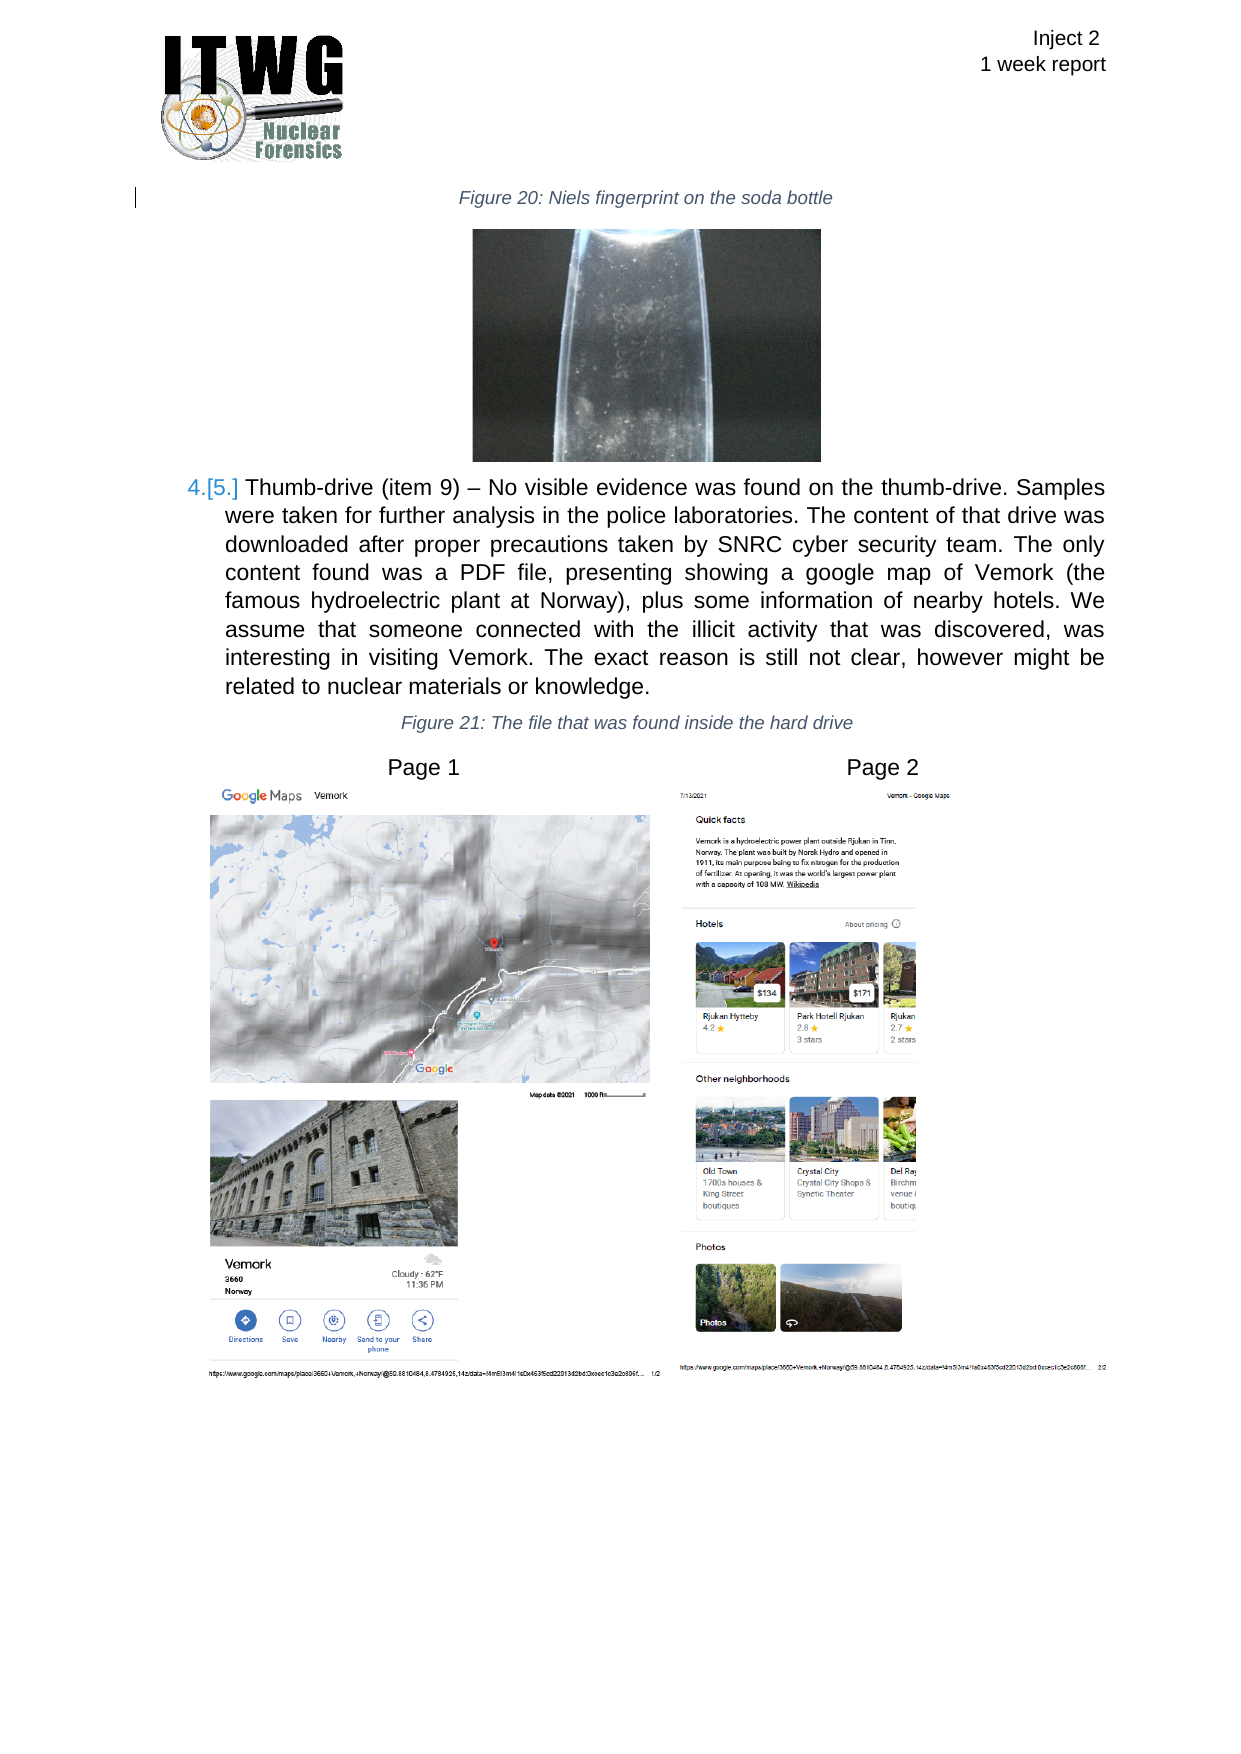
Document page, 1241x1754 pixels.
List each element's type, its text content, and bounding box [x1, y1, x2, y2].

text Figure 20: Niels fingerprint on the soda bottle [187, 187, 1106, 208]
table_header Page 2 [660, 754, 1106, 782]
picture [158, 25, 355, 162]
picture [472, 229, 821, 462]
text Figure 21: The file that was found inside the hard drive [150, 711, 1106, 733]
list Thumb-drive (item 9) – No visible evidence was found on the thumb-drive. Samples were taken for further analysis in the police laboratories. The content of that drive was downloaded after proper precautions taken by SNRC cyber security team. The only content found was a PDF file, presenting showing a google map of Vemork (the famous hydroelectric plant at Norway), plus some information of nearby hotels. We assume that someone connected with the illicit activity that was discovered, was interesting in visiting Vemork. The exact reason is still not clear, however might be related to nuclear materials or knowledge. [187, 474, 1106, 699]
table_cell [188, 782, 660, 1382]
table_cell [660, 782, 1106, 1382]
table_header Page 1 [188, 754, 660, 782]
